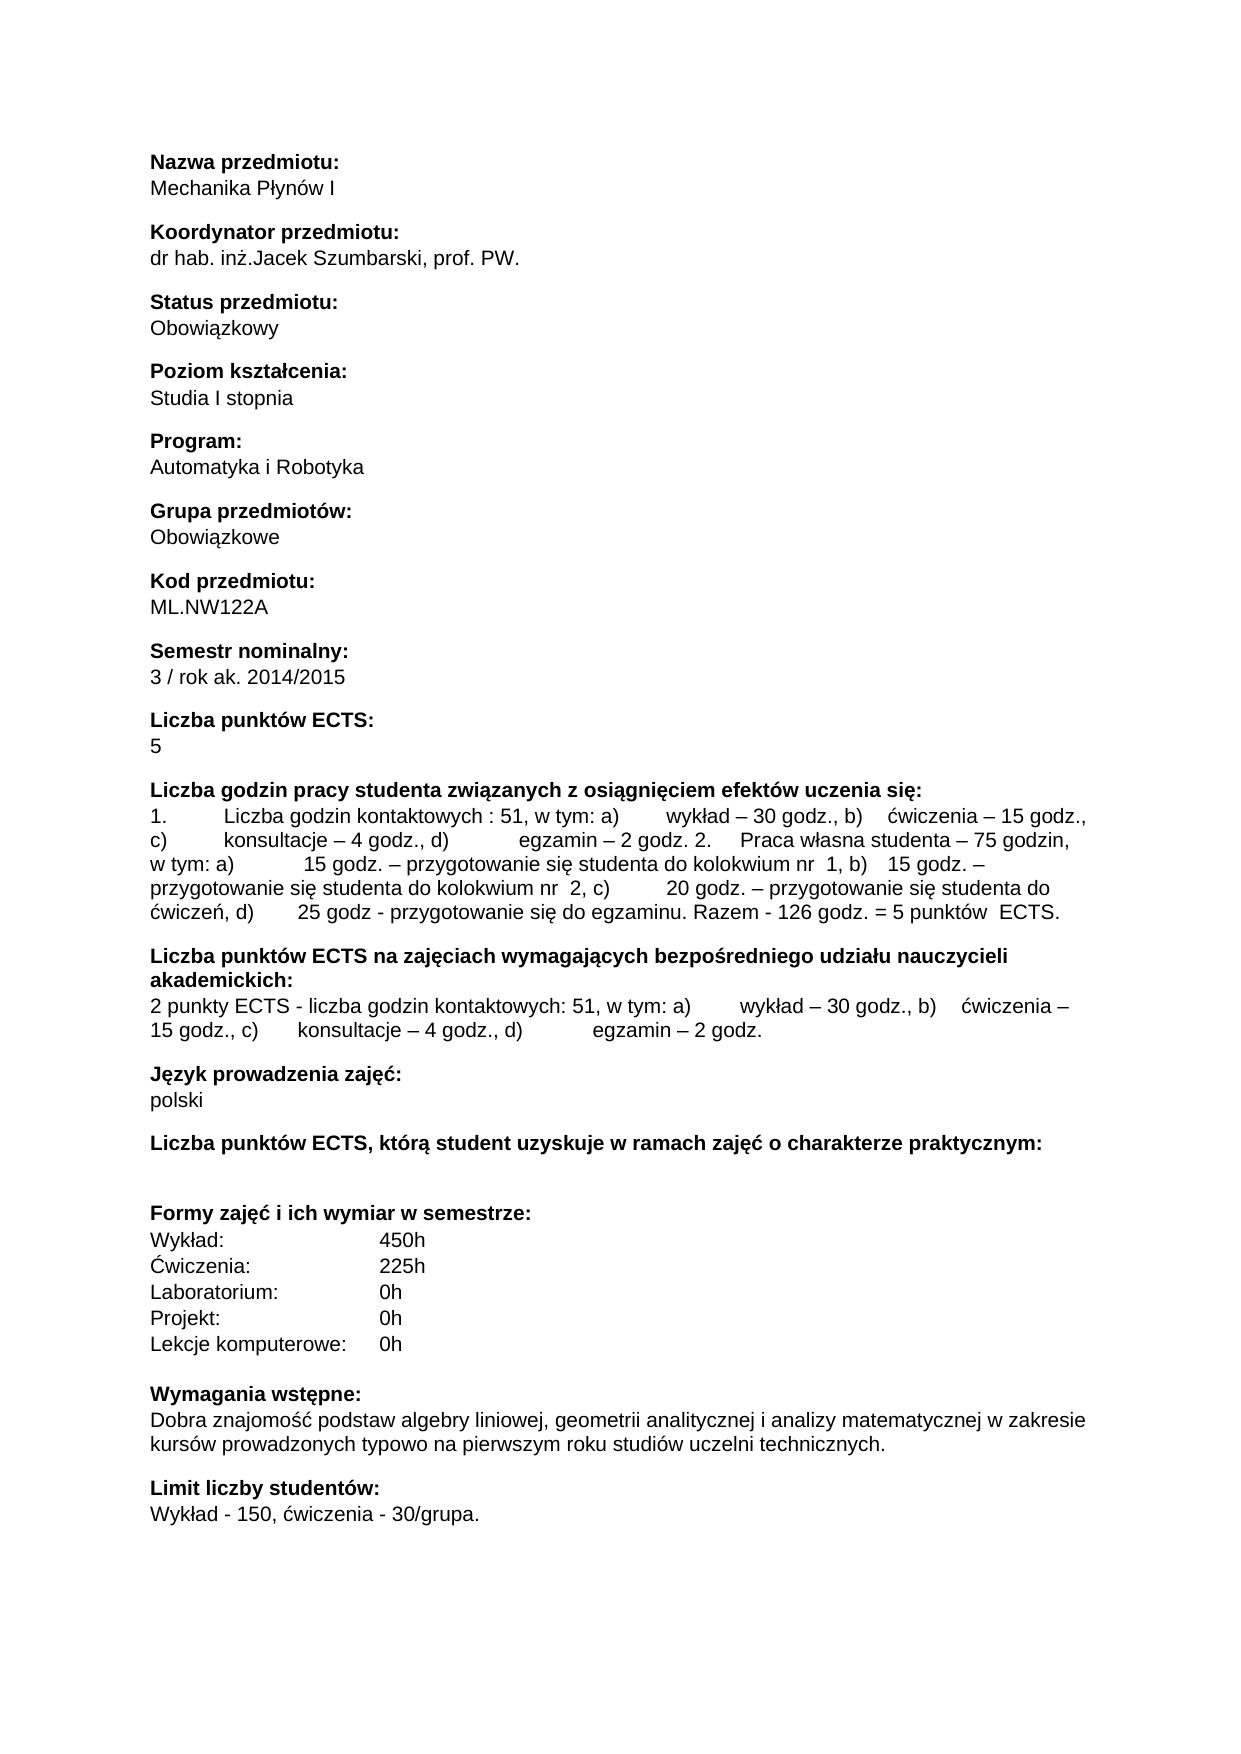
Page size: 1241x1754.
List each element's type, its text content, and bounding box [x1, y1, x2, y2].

text ML.NW122A [150, 595, 1090, 619]
text 5 [150, 734, 1090, 758]
text Grupa przedmiotów: [150, 499, 1090, 523]
text 3 / rok ak. 2014/2015 [150, 664, 1090, 688]
text Formy zajęć i ich wymiar w semestrze: [150, 1201, 1090, 1225]
text Liczba punktów ECTS, którą student uzyskuje w ramach zajęć o charakterze praktycznym: [150, 1131, 1090, 1155]
table_header Wykład: [140, 1228, 367, 1252]
text 1. Liczba godzin kontaktowych : 51, w tym: a) wykład – 30 godz., b) ćwiczenia – 15 godz., c) konsultacje – 4 godz., d) egzamin – 2 godz. 2. Praca własna studenta – 75 godzin, w tym: a) 15 godz. – przygotowanie się studenta do kolokwium nr 1, b) 15 godz. – przygotowanie się studenta do kolokwium nr 2, c) 20 godz. – przygotowanie się studenta do ćwiczeń, d) 25 godz - przygotowanie się do egzaminu. Razem - 126 godz. = 5 punktów ECTS. [150, 804, 1090, 924]
table_cell Ćwiczenia: [140, 1254, 367, 1278]
table_cell 225h [369, 1252, 597, 1278]
table_cell Projekt: [140, 1306, 367, 1330]
table_cell Laboratorium: [140, 1280, 367, 1304]
text Automatyka i Robotyka [150, 455, 1090, 479]
text Mechanika Płynów I [150, 176, 1090, 200]
text Semestr nominalny: [150, 638, 1090, 662]
table_header 450h [369, 1228, 597, 1252]
table_cell Lekcje komputerowe: [140, 1332, 367, 1356]
text Liczba punktów ECTS na zajęciach wymagających bezpośredniego udziału nauczycieli akademickich: [150, 944, 1090, 992]
table_cell 0h [369, 1330, 597, 1356]
text Liczba punktów ECTS: [150, 708, 1090, 732]
text dr hab. inż.Jacek Szumbarski, prof. PW. [150, 246, 1090, 270]
text Status przedmiotu: [150, 289, 1090, 313]
text 2 punkty ECTS - liczba godzin kontaktowych: 51, w tym: a) wykład – 30 godz., b) ćwiczenia – 15 godz., c) konsultacje – 4 godz., d) egzamin – 2 godz. [150, 994, 1090, 1042]
table_cell 0h [369, 1304, 597, 1330]
text Wymagania wstępne: [150, 1382, 1090, 1406]
text Dobra znajomość podstaw algebry liniowej, geometrii analitycznej i analizy matematycznej w zakresie kursów prowadzonych typowo na pierwszym roku studiów uczelni technicznych. [150, 1408, 1090, 1456]
text Program: [150, 429, 1090, 453]
text Nazwa przedmiotu: [150, 150, 1090, 174]
text Obowiązkowy [150, 316, 1090, 339]
text Studia I stopnia [150, 385, 1090, 409]
text Liczba godzin pracy studenta związanych z osiągnięciem efektów uczenia się: [150, 778, 1090, 802]
text Limit liczby studentów: [150, 1476, 1090, 1499]
table_cell 0h [369, 1278, 597, 1304]
text Kod przedmiotu: [150, 569, 1090, 593]
text Wykład - 150, ćwiczenia - 30/grupa. [150, 1502, 1090, 1526]
text Poziom kształcenia: [150, 359, 1090, 383]
text polski [150, 1087, 1090, 1111]
text Koordynator przedmiotu: [150, 220, 1090, 244]
text Język prowadzenia zajęć: [150, 1061, 1090, 1085]
text Obowiązkowe [150, 525, 1090, 549]
